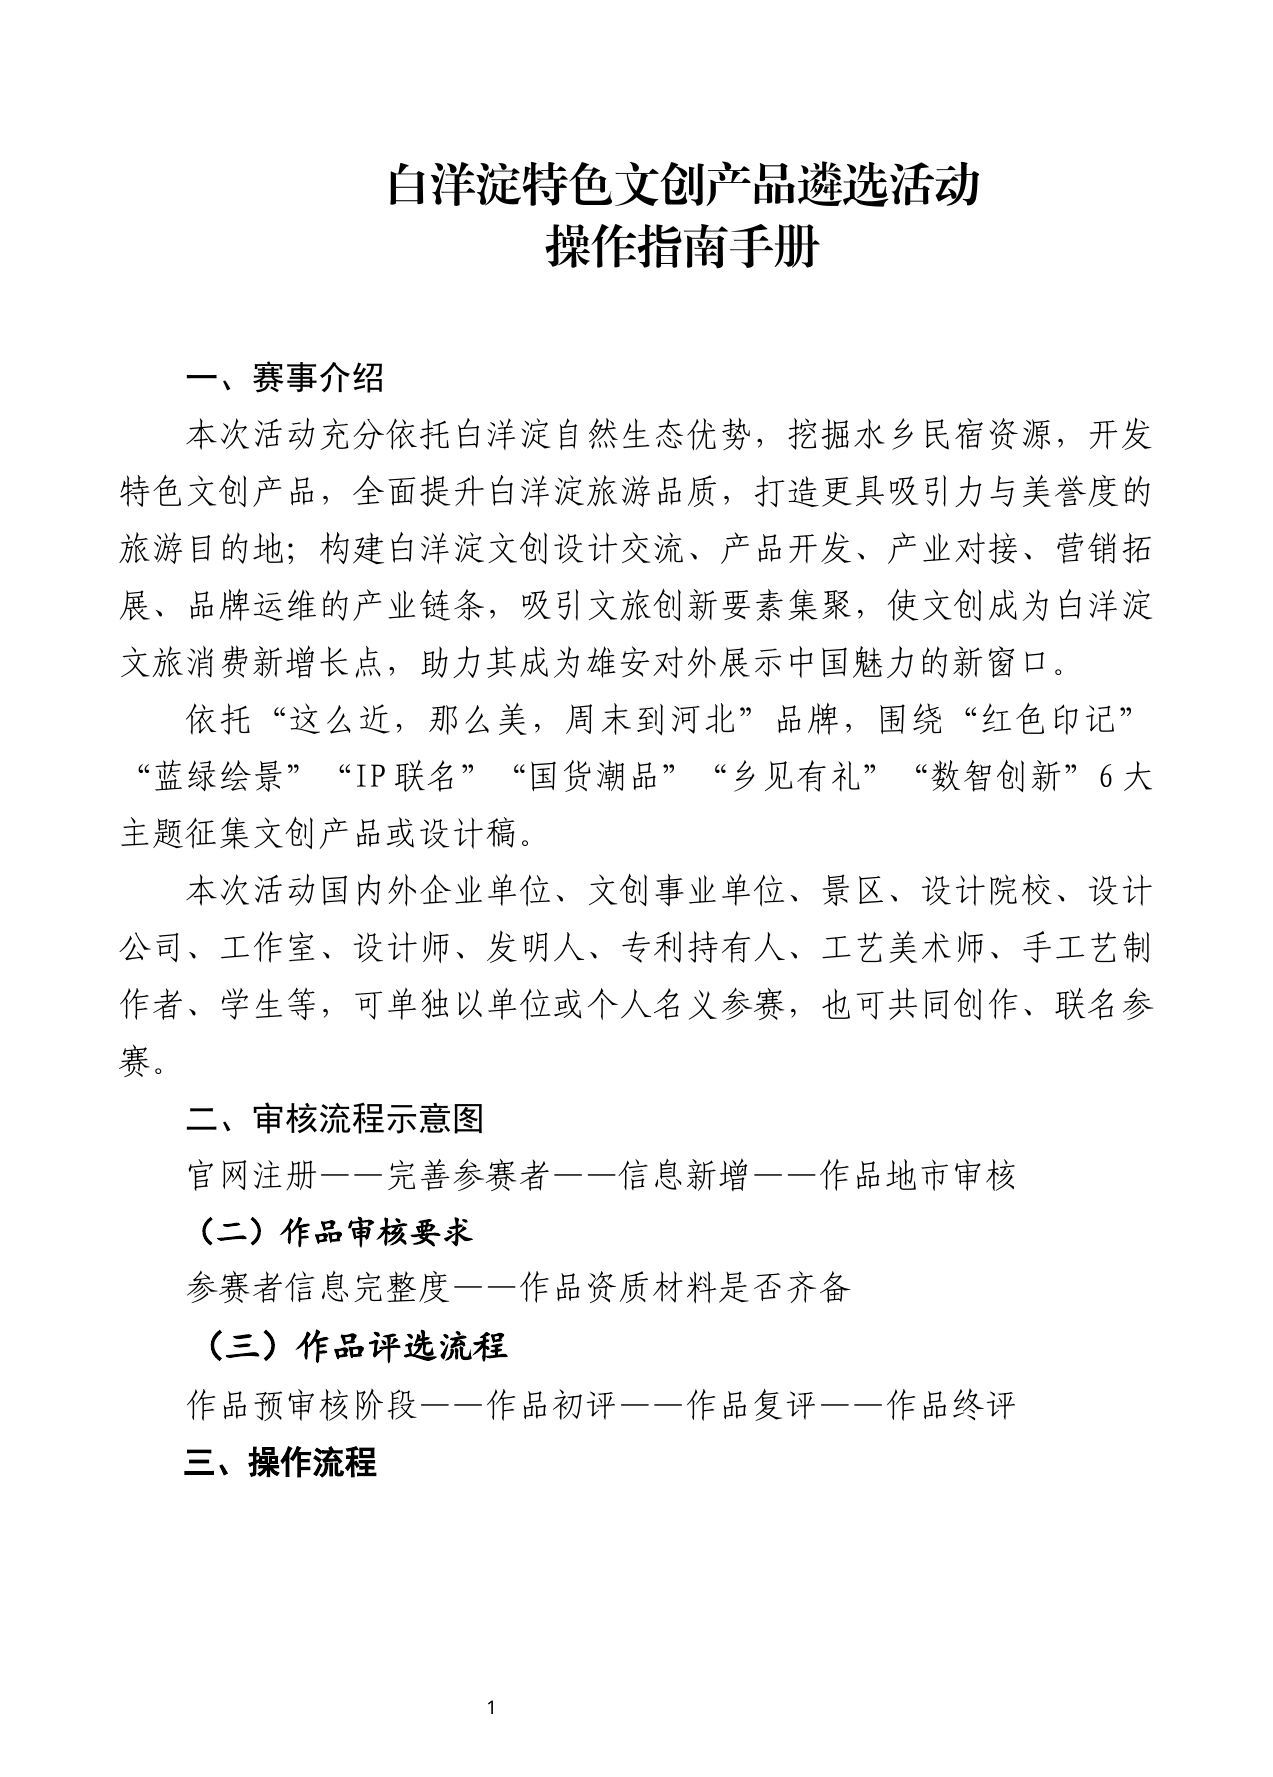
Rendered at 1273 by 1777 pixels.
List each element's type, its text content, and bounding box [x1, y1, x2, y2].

text 三、操作流程 [118, 1441, 1154, 1478]
text 官网注册——完善参赛者——信息新增——作品地市审核 [118, 1154, 1154, 1192]
text 本次活动国内外企业单位、文创事业单位、景区、设计院校、设计公司、工作室、设计师、发明人、专利持有人、工艺美术师、手工艺制作者、学生等，可单独以单位或个人名义参赛，也可共同创作、联名参赛。 [118, 869, 1154, 1078]
text 参赛者信息完整度——作品资质材料是否齐备 [118, 1266, 1154, 1304]
text 操作指南手册 [118, 212, 1154, 275]
text 一、赛事介绍 [118, 356, 1154, 394]
text （三）作品评选流程 [118, 1323, 1154, 1364]
text 二、审核流程示意图 [118, 1097, 1154, 1135]
text 白洋淀特色文创产品遴选活动 [118, 150, 1154, 212]
text 本次活动充分依托白洋淀自然生态优势，挖掘水乡民宿资源，开发特色文创产品，全面提升白洋淀旅游品质，打造更具吸引力与美誉度的旅游目的地；构建白洋淀文创设计交流、产品开发、产业对接、营销拓展、品牌运维的产业链条，吸引文旅创新要素集聚，使文创成为白洋淀文旅消费新增长点，助力其成为雄安对外展示中国魅力的新窗口。 [118, 413, 1154, 679]
text 作品预审核阶段——作品初评——作品复评——作品终评 [118, 1384, 1154, 1422]
text （二）作品审核要求 [118, 1211, 1154, 1248]
text 依托“这么近，那么美，周末到河北”品牌，围绕“红色印记”“蓝绿绘景”“IP联名”“国货潮品”“乡见有礼”“数智创新”6大主题征集文创产品或设计稿。 [118, 698, 1154, 850]
